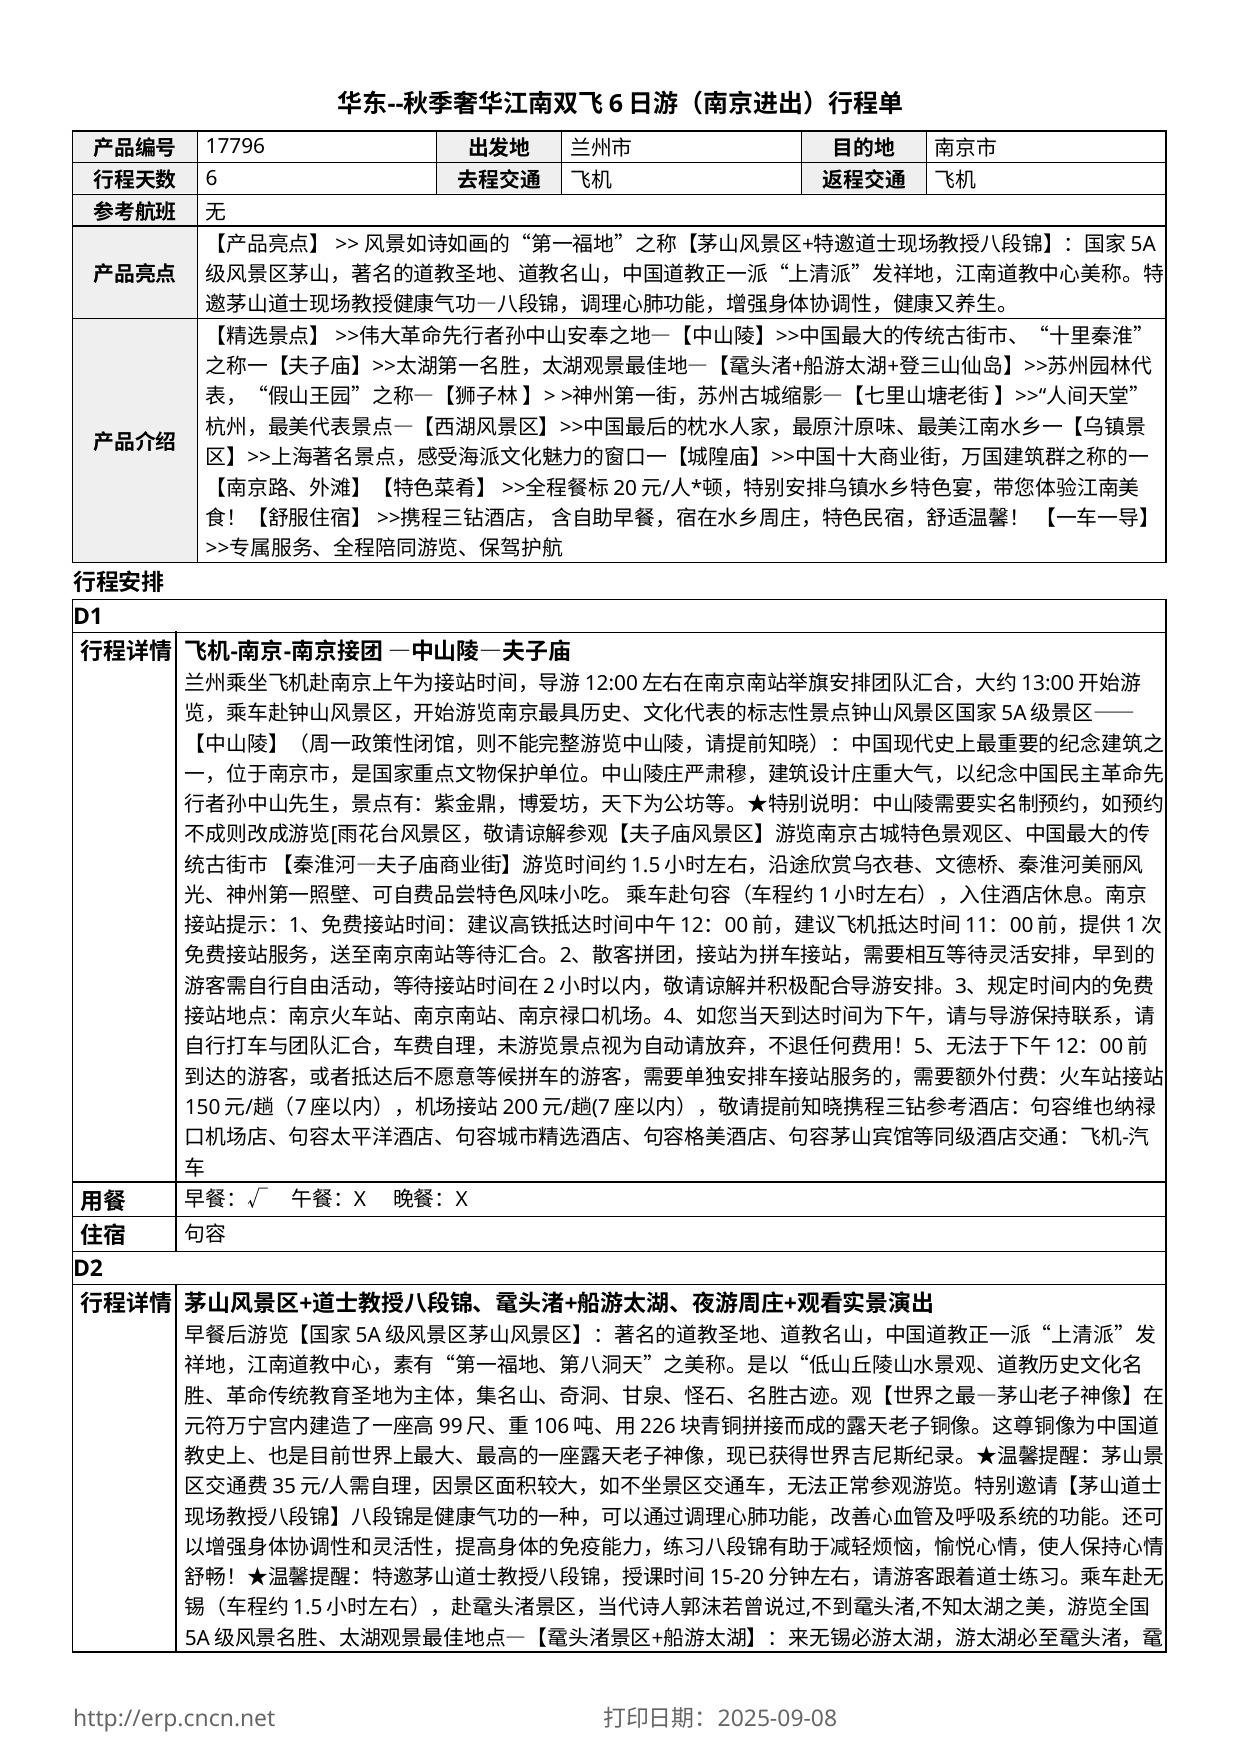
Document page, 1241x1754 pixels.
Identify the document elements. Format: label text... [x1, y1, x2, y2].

table_cell 飞机 [927, 163, 1165, 193]
text 华东--秋季奢华江南双飞6日游（南京进出）行程单 [73, 83, 1167, 119]
table_header 出发地 [437, 132, 561, 162]
text 行程安排 [73, 564, 1167, 597]
table_header 17796 [198, 132, 436, 162]
table_cell D2 [73, 1252, 1165, 1283]
table_cell 飞机-南京-南京接团 —中山陵—夫子庙 兰州乘坐飞机赴南京 [177, 633, 1165, 1181]
table_cell 【精选景点】 >>伟大革命先行者孙中山安奉之地—【中山陵】 [198, 319, 1165, 562]
table_header D1 [73, 600, 1165, 631]
table_cell 去程交通 [437, 163, 561, 193]
table_cell 住宿 [73, 1217, 175, 1251]
table_cell 参考航班 [73, 195, 197, 225]
table_cell 早餐：√ 午餐：X 晚餐：X [177, 1183, 1165, 1216]
table_header 目的地 [802, 132, 926, 162]
table_cell 产品亮点 [73, 227, 197, 318]
table_cell 行程详情 [73, 1285, 175, 1651]
table_cell 产品介绍 [73, 319, 197, 562]
table_header 南京市 [927, 132, 1165, 162]
table_header 产品编号 [73, 132, 197, 162]
table_cell 返程交通 [802, 163, 926, 193]
table_cell 句容 [177, 1217, 1165, 1251]
table_cell 行程详情 [73, 633, 175, 1181]
table_cell 无 [198, 195, 1165, 225]
table_cell 行程天数 [73, 163, 197, 193]
table_cell 用餐 [73, 1183, 175, 1216]
table_header 兰州市 [562, 132, 801, 162]
table_cell 【产品亮点】 >> 风景如诗如画的“第一福地”之称【茅山风景区+特邀道士现场教授八段锦】：国家5A级风景区茅山，著名的道教圣地、道教名山，中国道教正一派“上清派”发祥地，江南道教中心美称。特邀茅山道士现场教授健康气功—八段锦，调理心肺功能，增强身体协调性，健康又养生。 [198, 227, 1165, 318]
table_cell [177, 1285, 1165, 1651]
table_cell 6 [198, 163, 436, 193]
table_cell 飞机 [562, 163, 801, 193]
